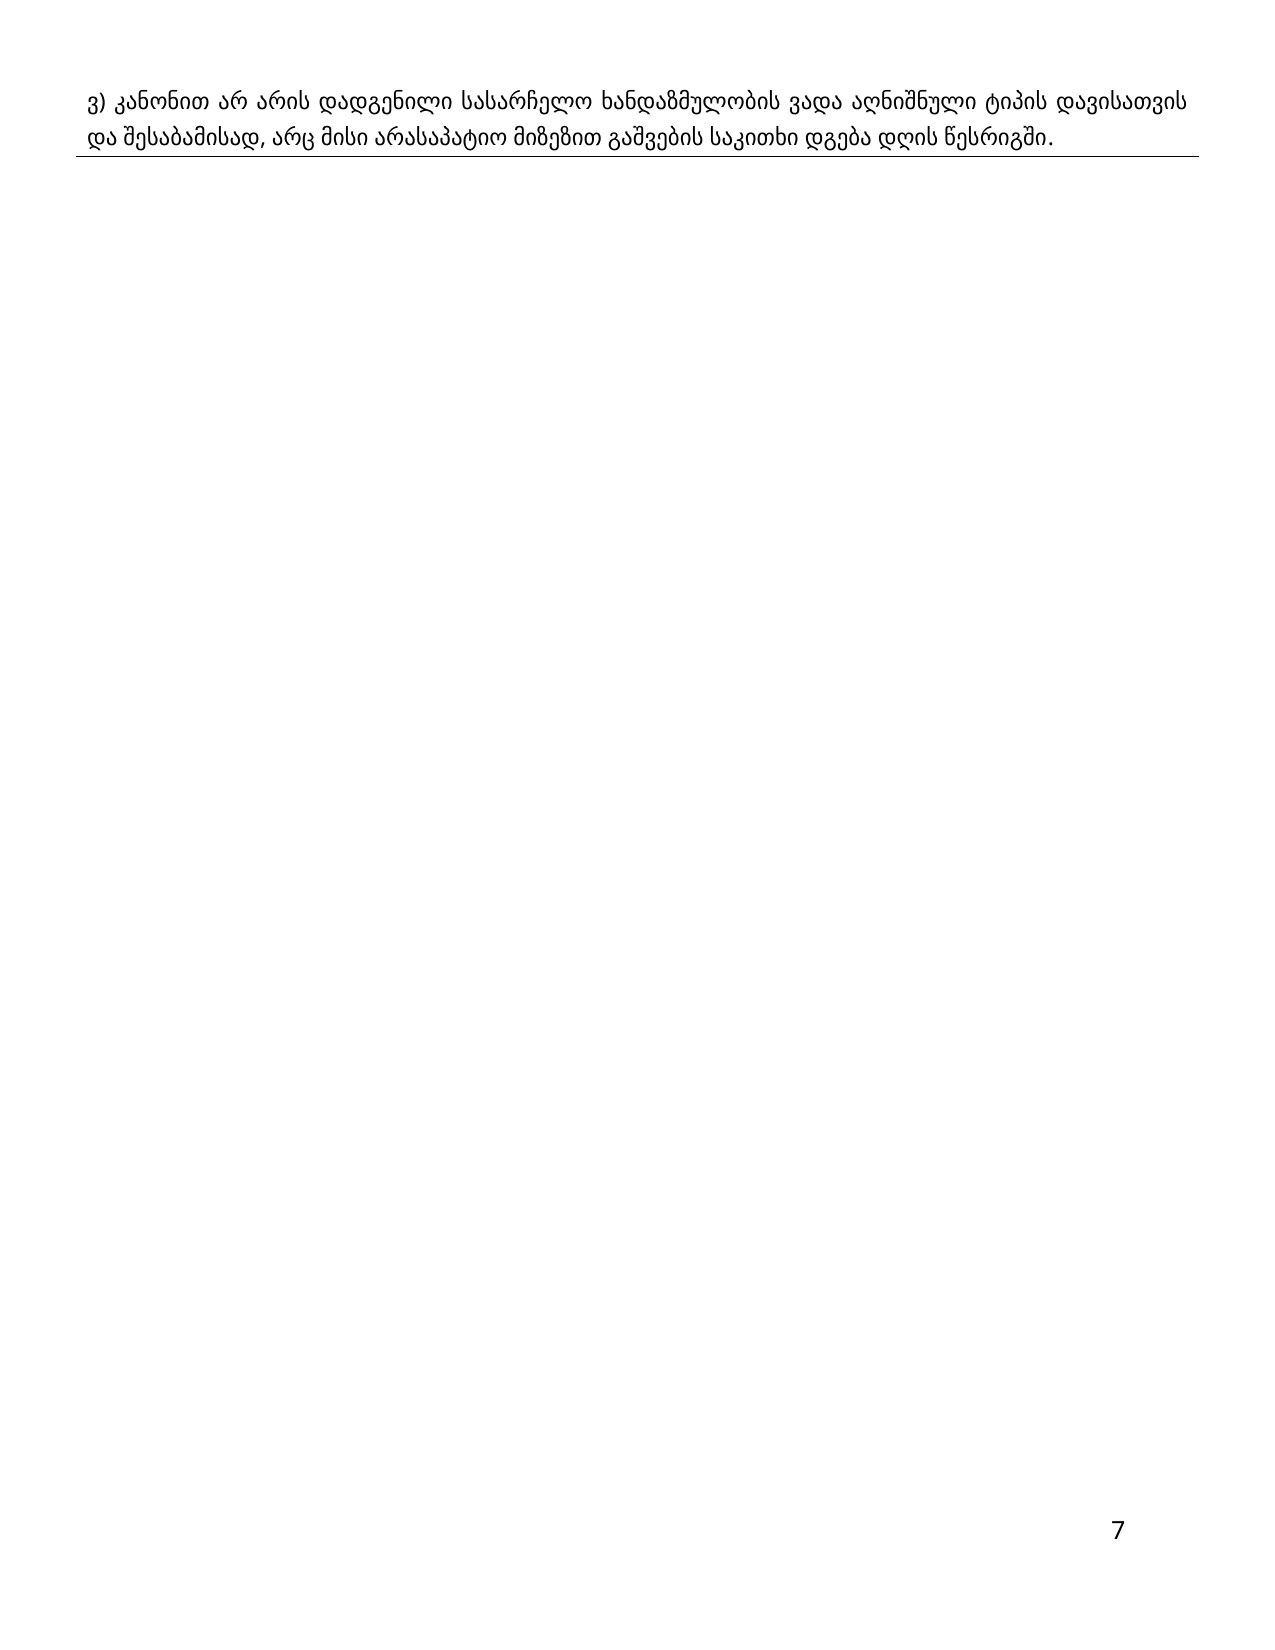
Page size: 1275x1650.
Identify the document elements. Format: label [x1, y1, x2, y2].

table_header [76, 85, 1199, 156]
